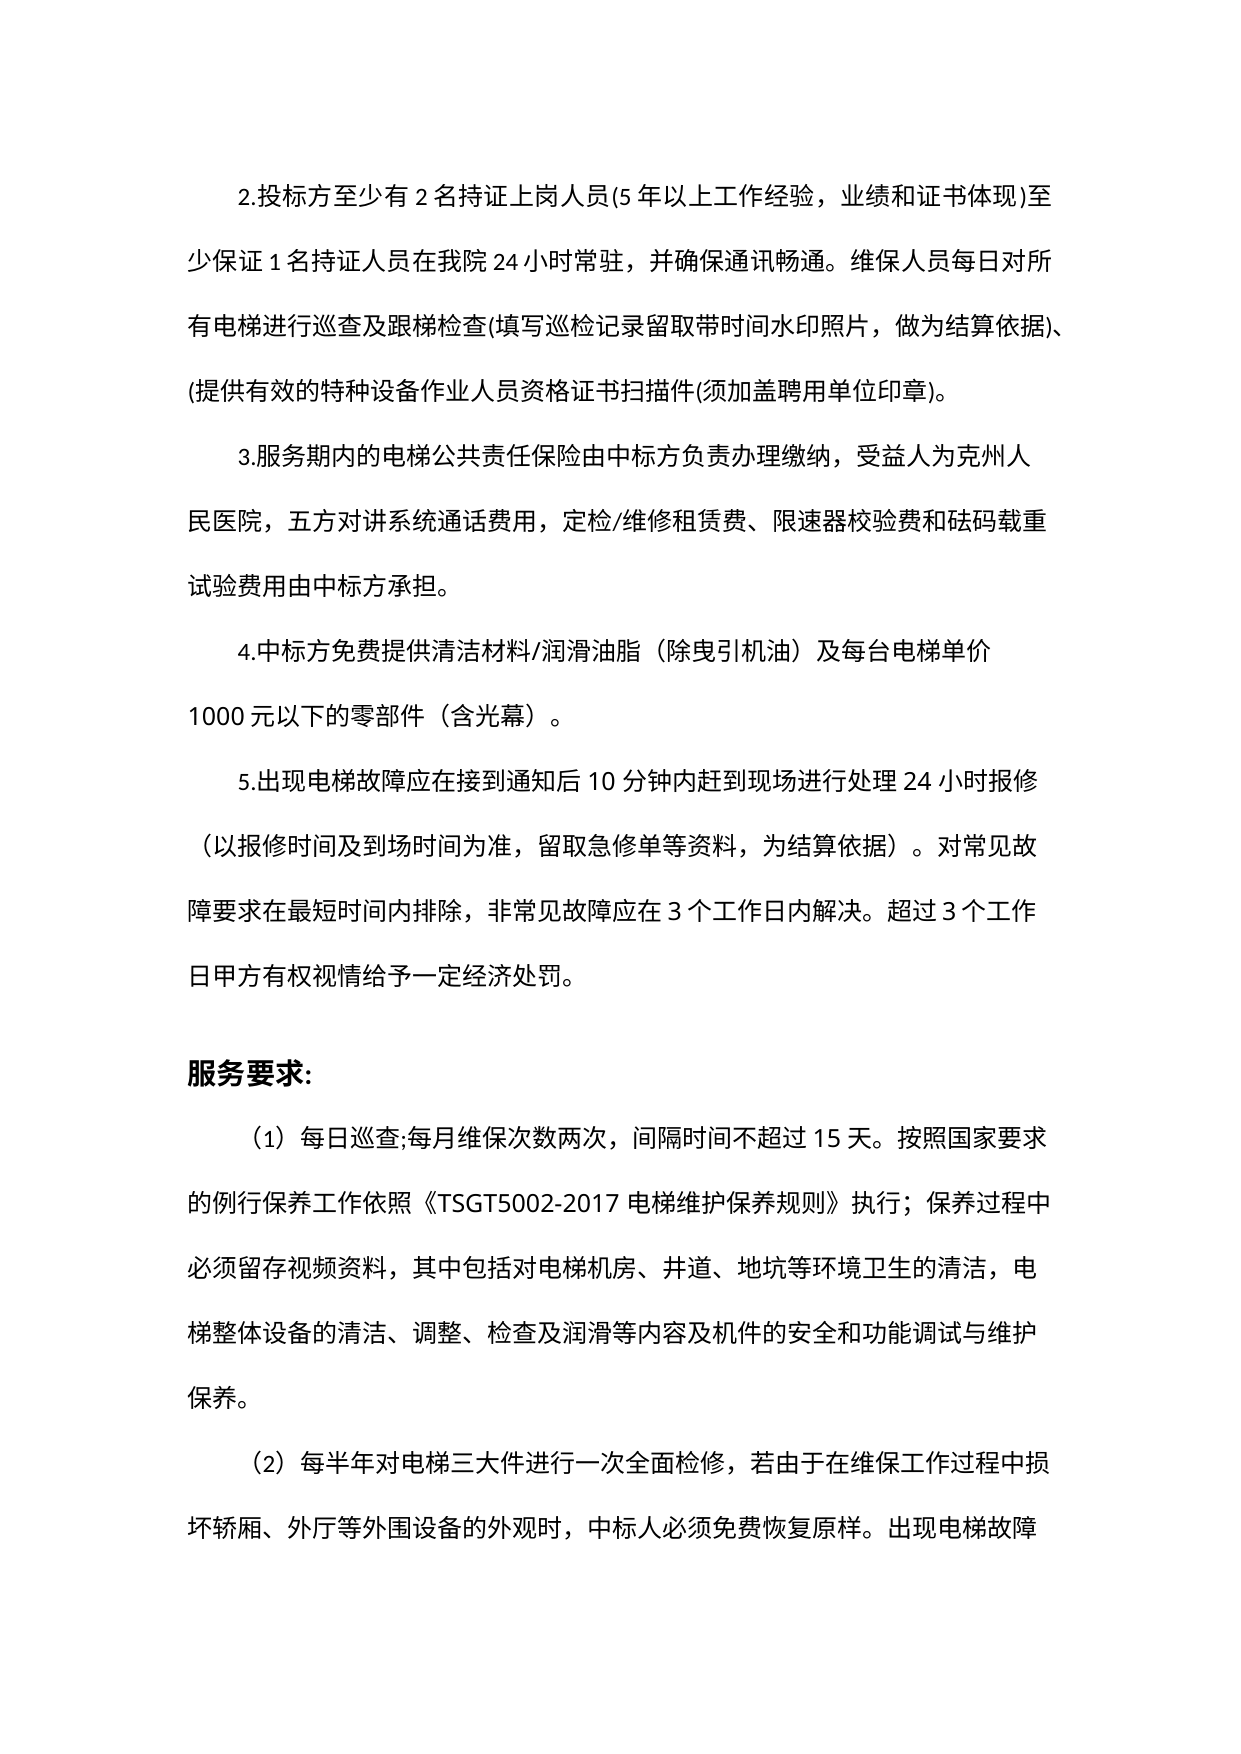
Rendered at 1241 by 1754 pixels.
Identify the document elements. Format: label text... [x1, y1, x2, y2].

text 3.服务期内的电梯公共责任保险由中标方负责办理缴纳，受益人为克州人民医院，五方对讲系统通话费用，定检/维修租赁费、限速器校验费和砝码载重试验费用由中标方承担。 [187, 422, 1053, 617]
text 服务要求: [187, 1039, 1053, 1104]
text 5.出现电梯故障应在接到通知后 10 分钟内赶到现场进行处理 24 小时报修（以报修时间及到场时间为准，留取急修单等资料，为结算依据）。对常见故障要求在最短时间内排除，非常见故障应在3个工作日内解决。超过3个工作日甲方有权视情给予一定经济处罚。 [187, 747, 1053, 1007]
text 2.投标方至少有2名持证上岗人员(5年以上工作经验，业绩和证书体现)至少保证1名持证人员在我院24小时常驻，并确保通讯畅通。维保人员每日对所有电梯进行巡查及跟梯检查(填写巡检记录留取带时间水印照片，做为结算依据)、(提供有效的特种设备作业人员资格证书扫描件(须加盖聘用单位印章)。 [187, 162, 1053, 422]
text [187, 1429, 1053, 1559]
text （1）每日巡查;每月维保次数两次，间隔时间不超过 15 天。按照国家要求的例行保养工作依照《TSGT5002-2017 电梯维护保养规则》执行；保养过程中必须留存视频资料，其中包括对电梯机房、井道、地坑等环境卫生的清洁，电梯整体设备的清洁、调整、检查及润滑等内容及机件的安全和功能调试与维护保养。 [187, 1104, 1053, 1429]
text 4.中标方免费提供清洁材料/润滑油脂（除曳引机油）及每台电梯单价1000元以下的零部件（含光幕）。 [187, 617, 1053, 747]
